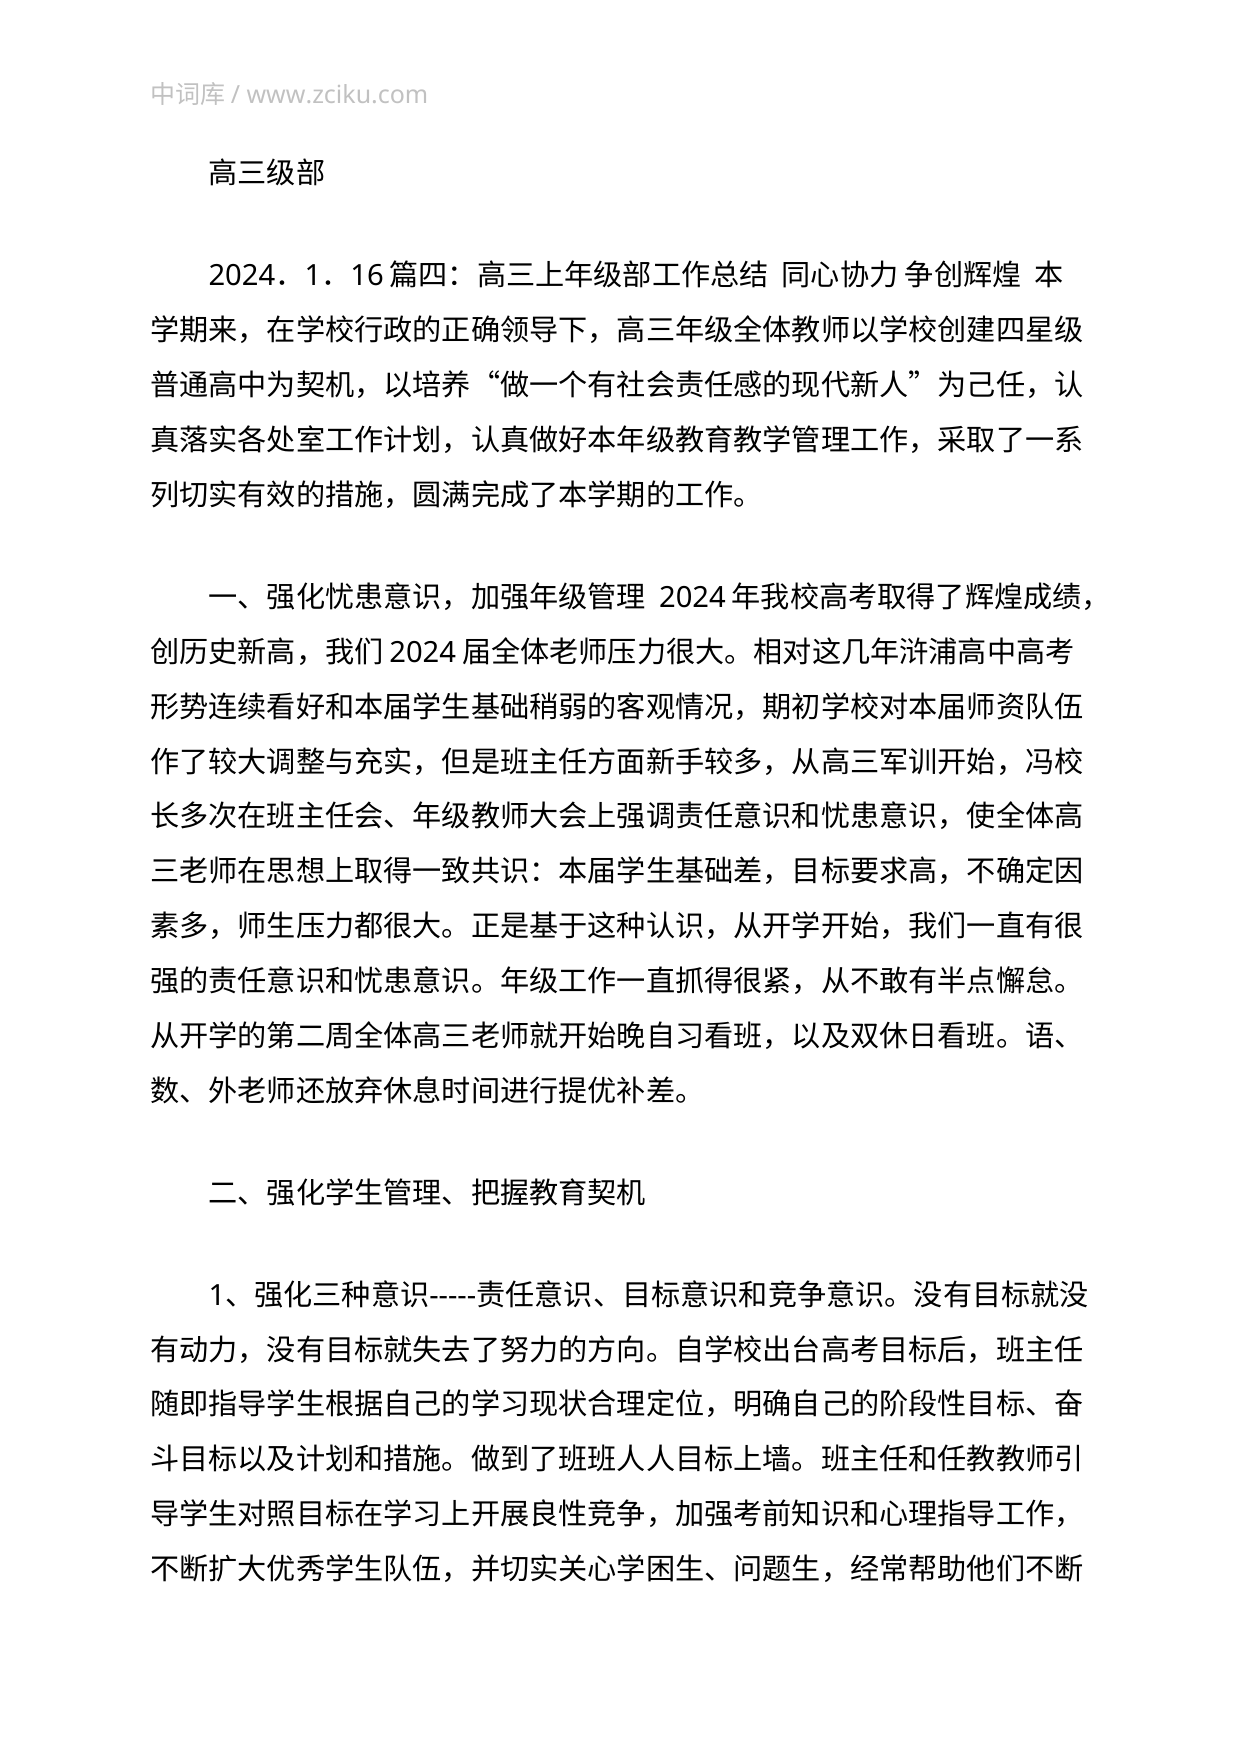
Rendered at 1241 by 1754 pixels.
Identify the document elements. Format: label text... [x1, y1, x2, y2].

text 2024．1．16篇四：高三上年级部工作总结 同心协力 争创辉煌 本学期来，在学校行政的正确领导下，高三年级全体教师以学校创建四星级普通高中为契机，以培养“做一个有社会责任感的现代新人”为己任，认真落实各处室工作计划，认真做好本年级教育教学管理工作，采取了一系列切实有效的措施，圆满完成了本学期的工作。 [150, 252, 1090, 514]
text 二、强化学生管理、把握教育契机 [150, 1169, 1090, 1212]
text 高三级部 [150, 150, 1090, 192]
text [150, 1271, 1090, 1588]
text 一、强化忧患意识，加强年级管理 2024年我校高考取得了辉煌成绩，创历史新高，我们2024届全体老师压力很大。相对这几年浒浦高中高考形势连续看好和本届学生基础稍弱的客观情况，期初学校对本届师资队伍作了较大调整与充实，但是班主任方面新手较多，从高三军训开始，冯校长多次在班主任会、年级教师大会上强调责任意识和忧患意识，使全体高三老师在思想上取得一致共识：本届学生基础差，目标要求高，不确定因素多，师生压力都很大。正是基于这种认识，从开学开始，我们一直有很强的责任意识和忧患意识。年级工作一直抓得很紧，从不敢有半点懈怠。从开学的第二周全体高三老师就开始晚自习看班，以及双休日看班。语、数、外老师还放弃休息时间进行提优补差。 [150, 573, 1090, 1110]
